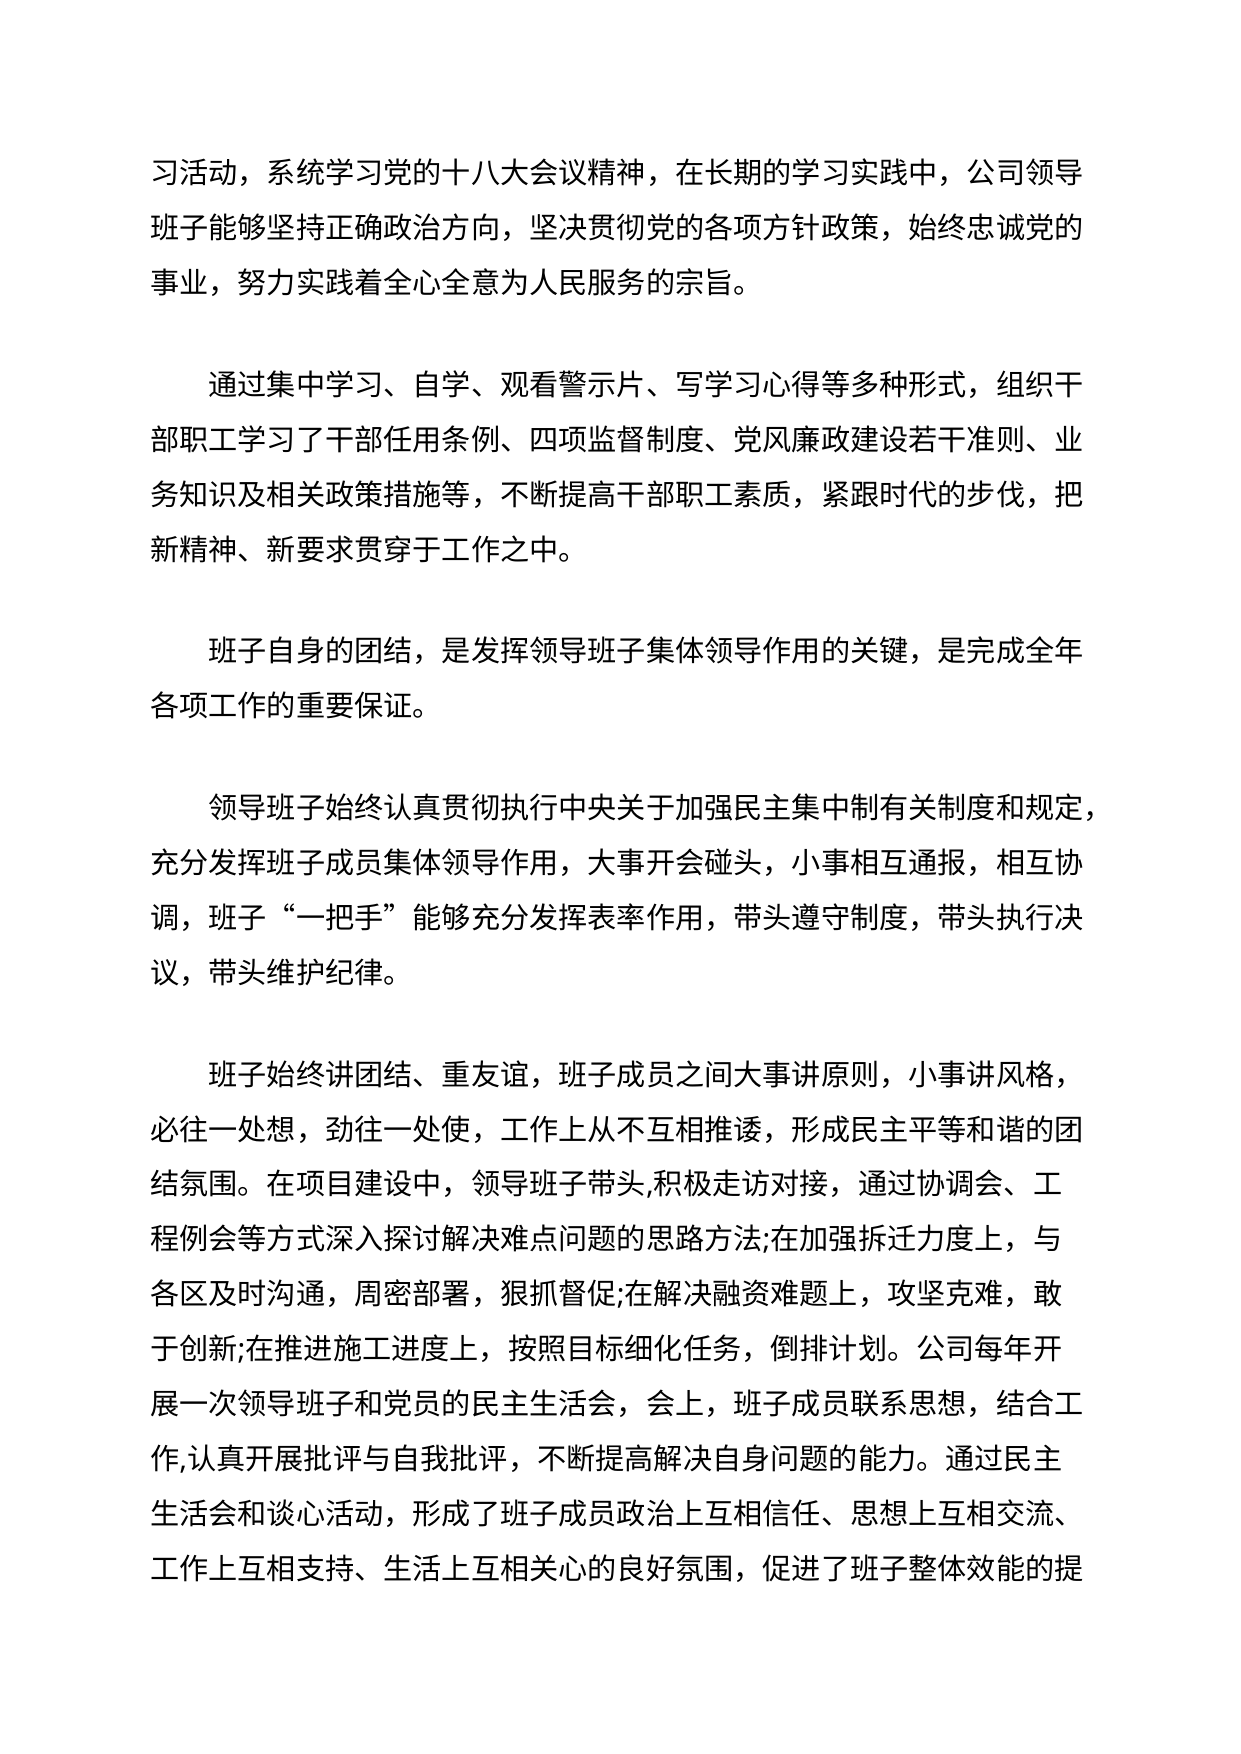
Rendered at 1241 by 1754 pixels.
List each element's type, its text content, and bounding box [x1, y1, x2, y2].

text 班子自身的团结，是发挥领导班子集体领导作用的关键，是完成全年各项工作的重要保证。 [150, 628, 1090, 725]
text 领导班子始终认真贯彻执行中央关于加强民主集中制有关制度和规定，充分发挥班子成员集体领导作用，大事开会碰头，小事相互通报，相互协调，班子“一把手”能够充分发挥表率作用，带头遵守制度，带头执行决议，带头维护纪律。 [150, 785, 1090, 992]
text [150, 1051, 1090, 1588]
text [150, 150, 1090, 302]
text 通过集中学习、自学、观看警示片、写学习心得等多种形式，组织干部职工学习了干部任用条例、四项监督制度、党风廉政建设若干准则、业务知识及相关政策措施等，不断提高干部职工素质，紧跟时代的步伐，把新精神、新要求贯穿于工作之中。 [150, 362, 1090, 568]
